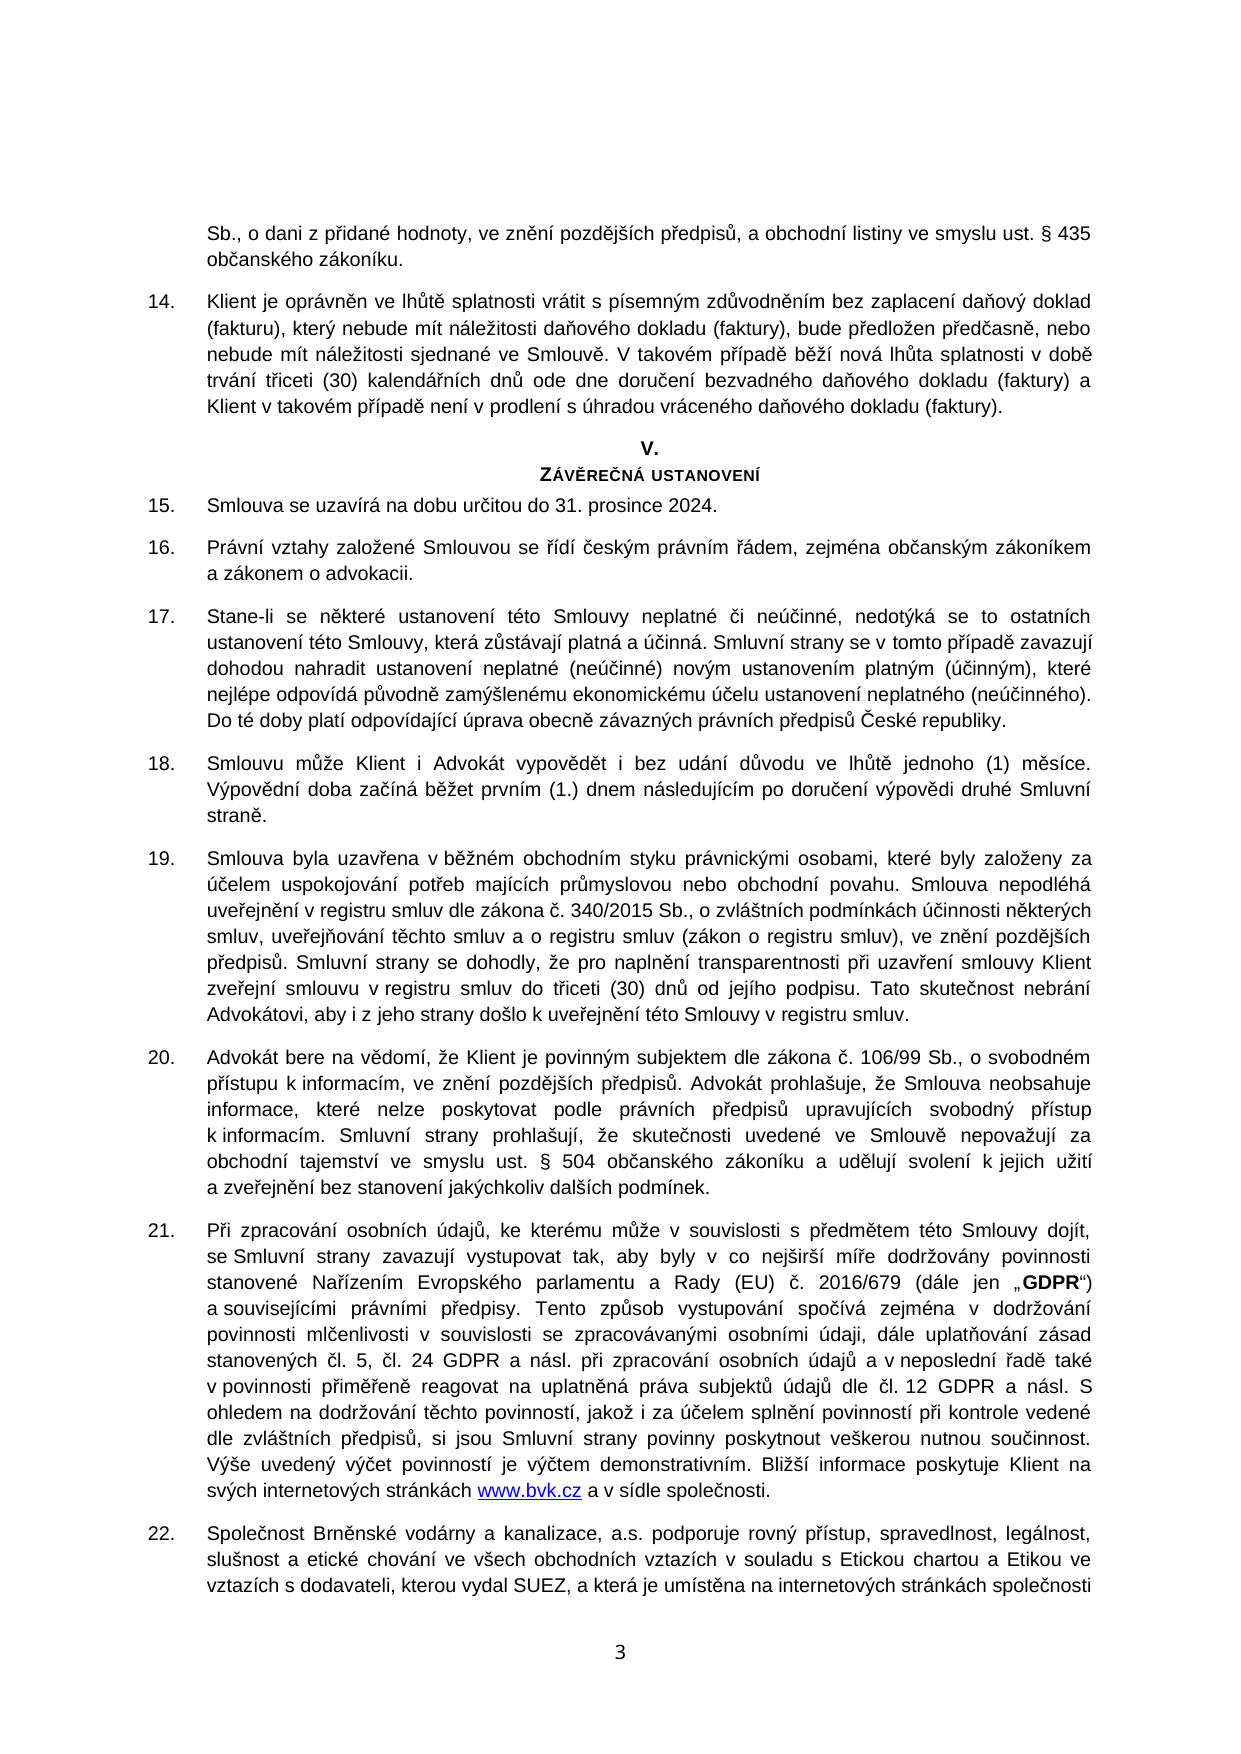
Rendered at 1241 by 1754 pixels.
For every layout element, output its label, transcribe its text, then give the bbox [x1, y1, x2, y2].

list Právní vztahy založené Smlouvou se řídí českým právním řádem, zejména občanským zákoníkem a zákonem o advokacii. [148, 536, 1093, 585]
text V. [207, 437, 1093, 460]
list Stane-li se některé ustanovení této Smlouvy neplatné či neúčinné, nedotýká se to ostatních ustanovení této Smlouvy, která zůstávají platná a účinná. Smluvní strany se v tomto případě zavazují dohodou nahradit ustanovení neplatné (neúčinné) novým ustanovením platným (účinným), které nejlépe odpovídá původně zamýšlenému ekonomickému účelu ustanovení neplatného (neúčinného). Do té doby platí odpovídající úprava obecně závazných právních předpisů České republiky. [148, 605, 1093, 732]
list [148, 1522, 1093, 1596]
list Smlouvu může Klient i Advokát vypovědět i bez udání důvodu ve lhůtě jednoho (1) měsíce. Výpovědní doba začíná běžet prvním (1.) dnem následujícím po doručení výpovědi druhé Smluvní straně. [148, 752, 1093, 827]
list Smlouva byla uzavřena v běžném obchodním styku právnickými osobami, které byly založeny za účelem uspokojování potřeb majících průmyslovou nebo obchodní povahu. Smlouva nepodléhá uveřejnění v registru smluv dle zákona č. 340/2015 Sb., o zvláštních podmínkách účinnosti některých smluv, uveřejňování těchto smluv a o registru smluv (zákon o registru smluv), ve znění pozdějších předpisů. Smluvní strany se dohodly, že pro naplnění transparentnosti při uzavření smlouvy Klient zveřejní smlouvu v registru smluv do třiceti (30) dnů od jejího podpisu. Tato skutečnost nebrání Advokátovi, aby i z jeho strany došlo k uveřejnění této Smlouvy v registru smluv. [148, 847, 1093, 1026]
list Smlouva se uzavírá na dobu určitou do 31. prosince 2024. [148, 493, 1093, 516]
list Klient je oprávněn ve lhůtě splatnosti vrátit s písemným zdůvodněním bez zaplacení daňový doklad (fakturu), který nebude mít náležitosti daňového dokladu (faktury), bude předložen předčasně, nebo nebude mít náležitosti sjednané ve Smlouvě. V takovém případě běží nová lhůta splatnosti v době trvání třiceti (30) kalendářních dnů ode dne doručení bezvadného daňového dokladu (faktury) a Klient v takovém případě není v prodlení s úhradou vráceného daňového dokladu (faktury). [148, 290, 1093, 417]
text Závěrečná ustanovení [207, 463, 1093, 486]
list Při zpracování osobních údajů, ke kterému může v souvislosti s předmětem této Smlouvy dojít, se Smluvní strany zavazují vystupovat tak, aby byly v co nejširší míře dodržovány povinnosti stanovené Nařízením Evropského parlamentu a Rady (EU) č. 2016/679 (dále jen „GDPR“) a souvisejícími právními předpisy. Tento způsob vystupování spočívá zejména v dodržování povinnosti mlčenlivosti v souvislosti se zpracovávanými osobními údaji, dále uplatňování zásad stanovených čl. 5, čl. 24 GDPR a násl. při zpracování osobních údajů a v neposlední řadě také v povinnosti přiměřeně reagovat na uplatněná práva subjektů údajů dle čl. 12 GDPR a násl. S ohledem na dodržování těchto povinností, jakož i za účelem splnění povinností při kontrole vedené dle zvláštních předpisů, si jsou Smluvní strany povinny poskytnout veškerou nutnou součinnost. Výše uvedený výčet povinností je výčtem demonstrativním. Bližší informace poskytuje Klient na svých internetových stránkách www.bvk.cz a v sídle společnosti. [148, 1218, 1093, 1502]
list Advokát bere na vědomí, že Klient je povinným subjektem dle zákona č. 106/99 Sb., o svobodném přístupu k informacím, ve znění pozdějších předpisů. Advokát prohlašuje, že Smlouva neobsahuje informace, které nelze poskytovat podle právních předpisů upravujících svobodný přístup k informacím. Smluvní strany prohlašují, že skutečnosti uvedené ve Smlouvě nepovažují za obchodní tajemství ve smyslu ust. § 504 občanského zákoníku a udělují svolení k jejich užití a zveřejnění bez stanovení jakýchkoliv dalších podmínek. [148, 1046, 1093, 1198]
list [148, 222, 1093, 270]
